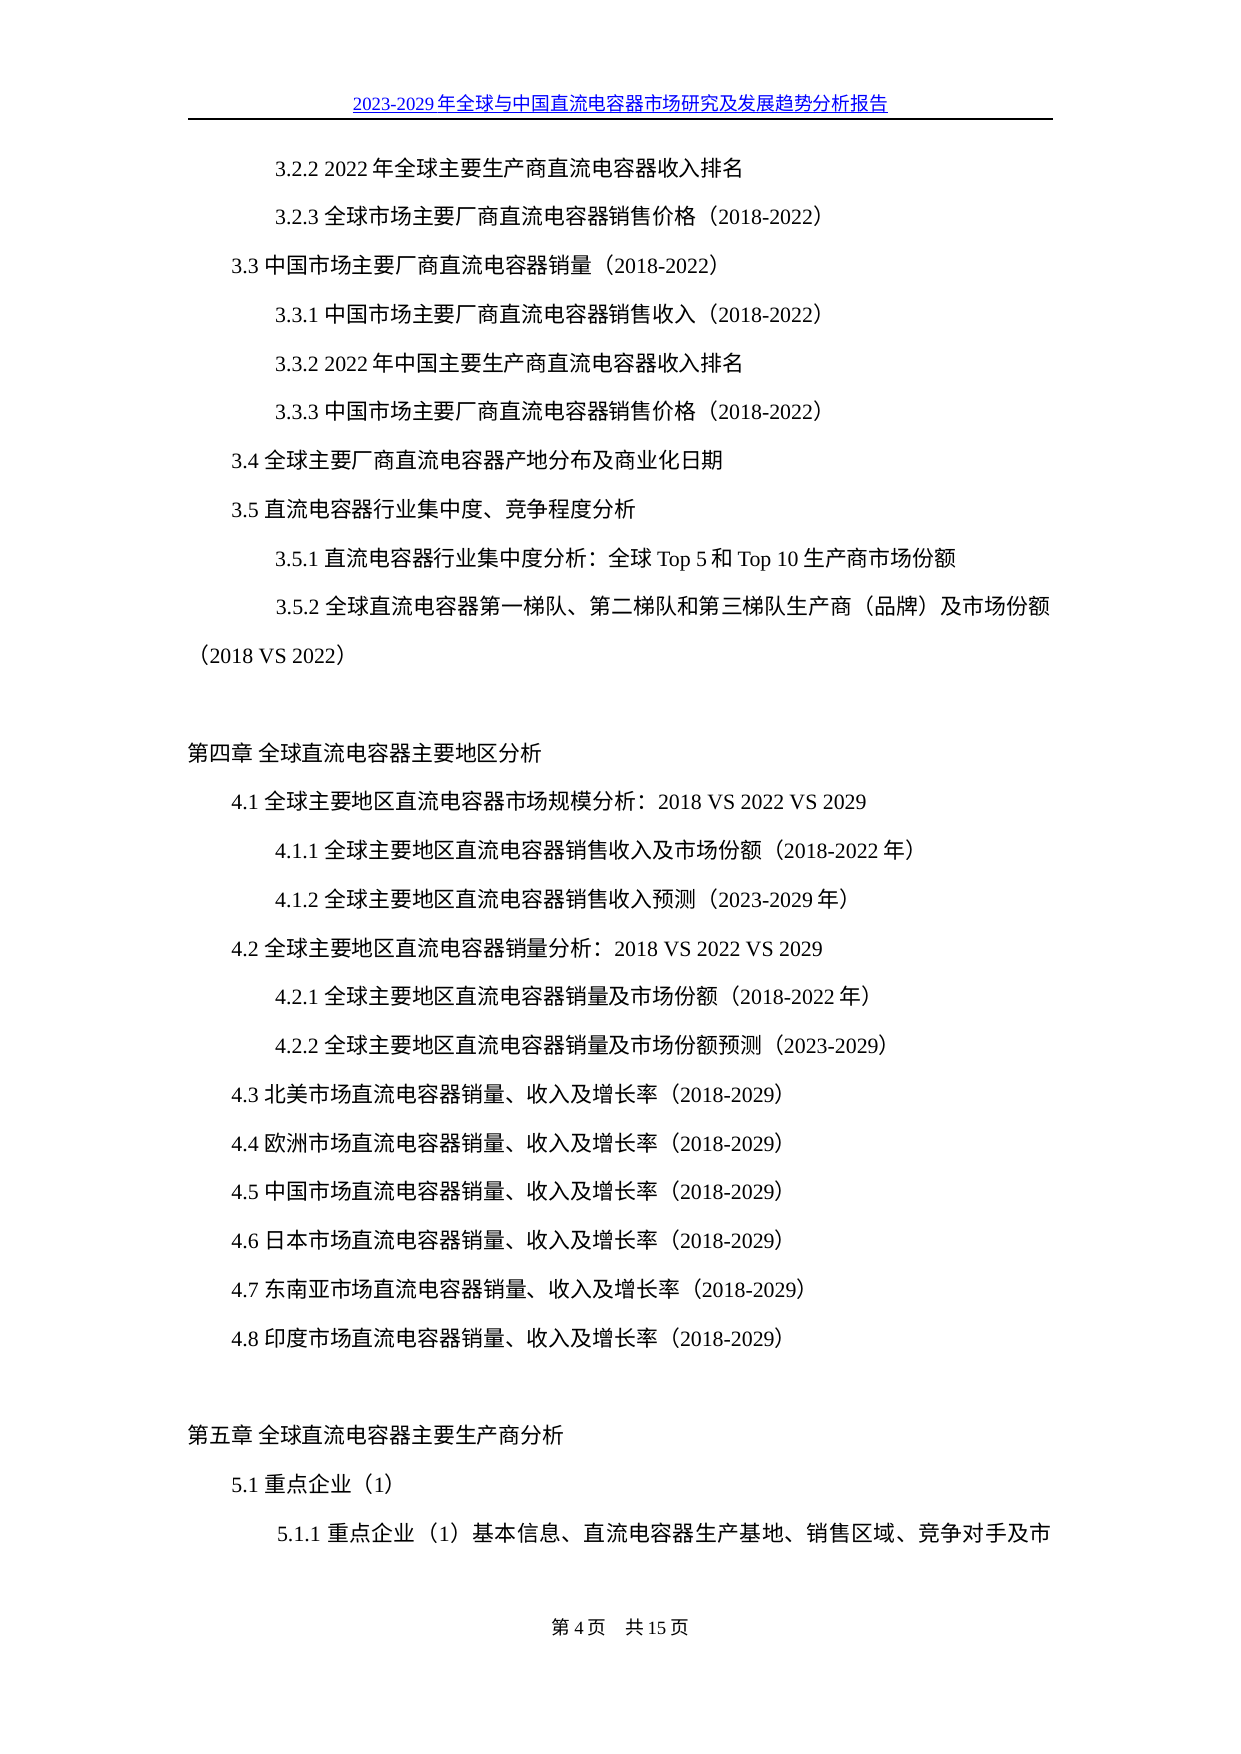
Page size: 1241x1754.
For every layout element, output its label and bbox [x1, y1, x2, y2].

text [187, 150, 1053, 1548]
